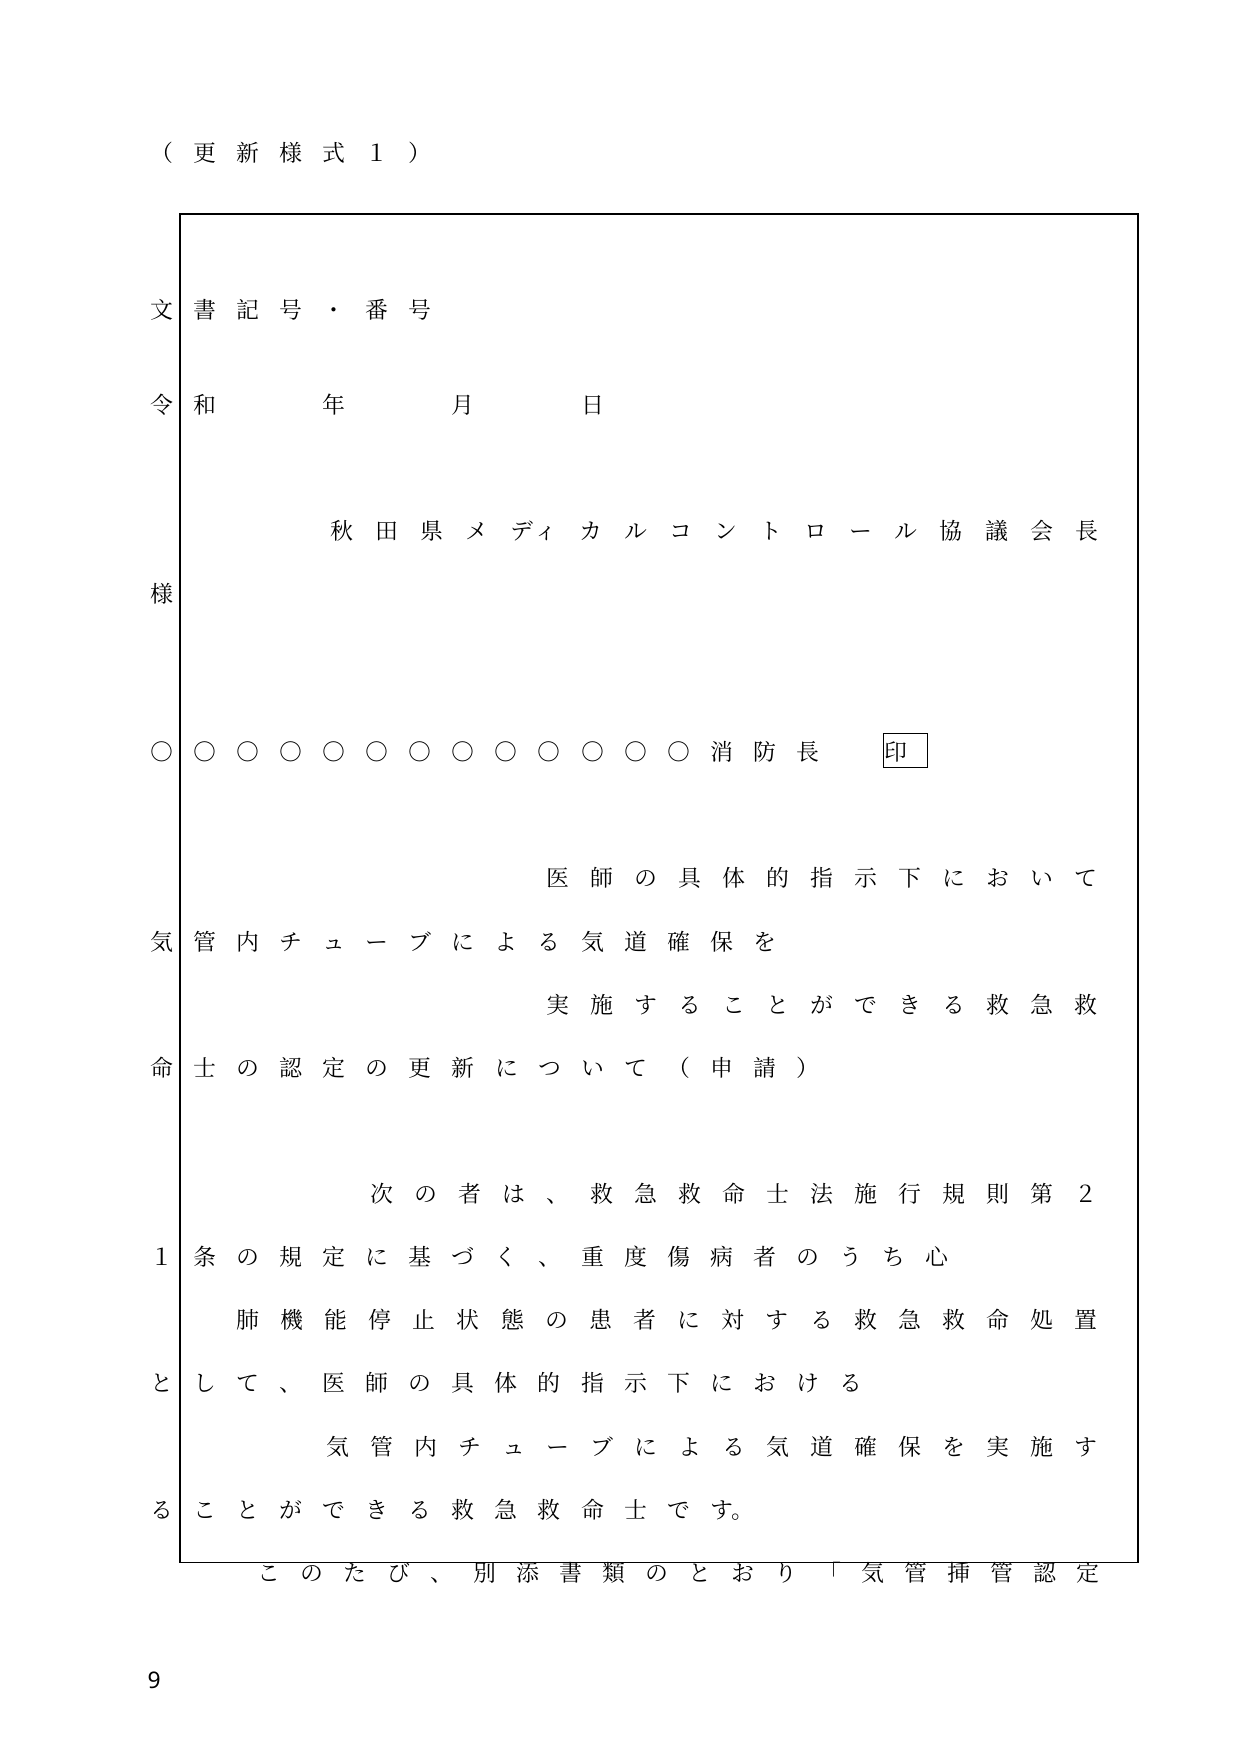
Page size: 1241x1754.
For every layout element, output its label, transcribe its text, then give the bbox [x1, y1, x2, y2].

text ○○○○○○○○○○○○○消防長 印 [150, 688, 179, 782]
text 次の者は、救急救命士法施行規則第２１条の規定に基づく、重度傷病者のうち心 [181, 1161, 1120, 1287]
text 気管内チューブによる気道確保を実施することができる救急救命士です。 [181, 1413, 1120, 1540]
text 文書記号・番号 [181, 246, 1120, 340]
text 令和 年 月 日 [181, 340, 1120, 435]
text 秋田県メディカルコントロール協議会長 様 [150, 498, 179, 624]
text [150, 1540, 1120, 1603]
text 医師の具体的指示下において気管内チューブによる気道確保を [181, 845, 1120, 972]
text 肺機能停止状態の患者に対する救急救命処置として、医師の具体的指示下における [181, 1287, 1120, 1413]
text 医師の具体的指示下において気管内チューブによる気道確保を [150, 845, 179, 972]
text 実施することができる救急救命士の認定の更新について（申請） [181, 972, 1120, 1098]
text 文書記号・番号 [150, 246, 179, 340]
text ○○○○○○○○○○○○○消防長 印 [181, 688, 1120, 782]
text 秋田県メディカルコントロール協議会長 様 [181, 498, 1120, 624]
text 令和 年 月 日 [150, 340, 179, 435]
text （更新様式１） [150, 119, 1120, 183]
text 実施することができる救急救命士の認定の更新について（申請） [150, 972, 179, 1098]
